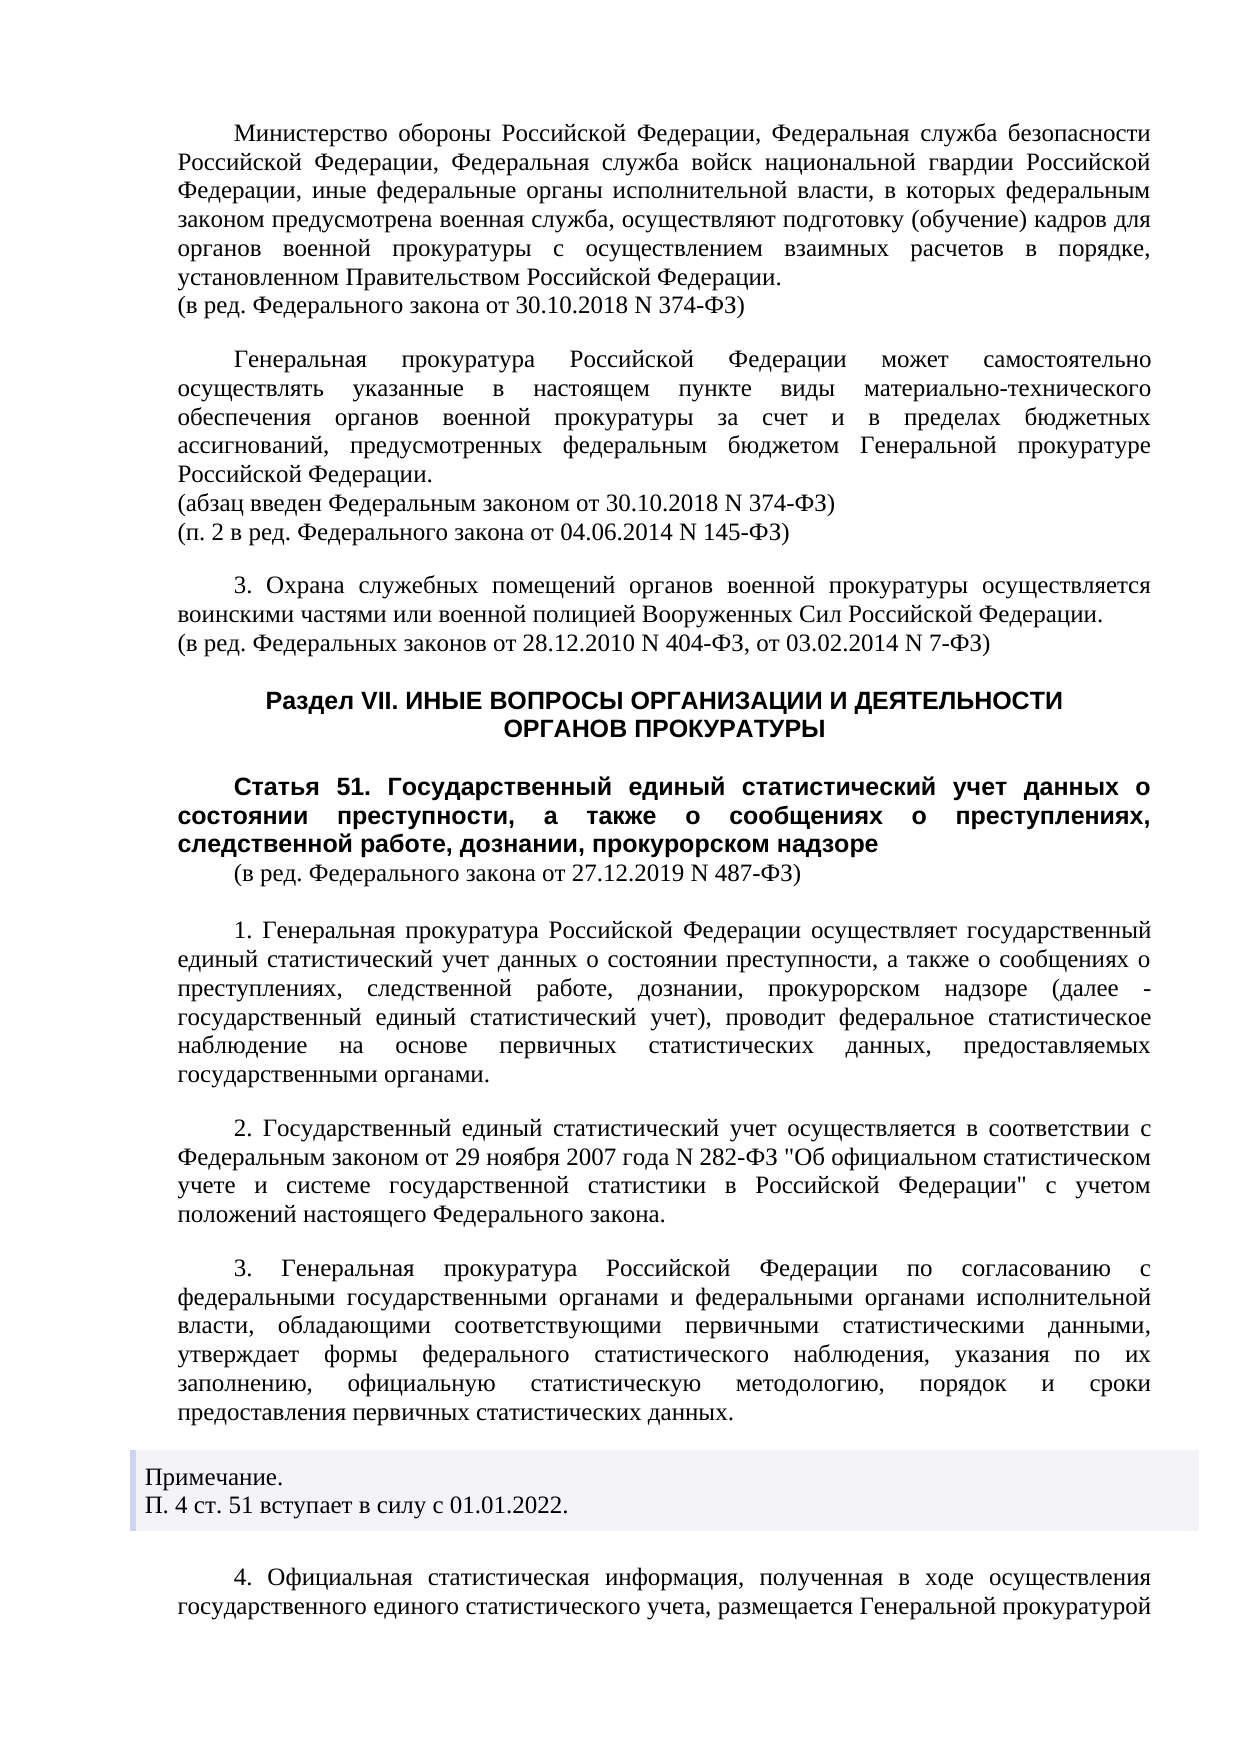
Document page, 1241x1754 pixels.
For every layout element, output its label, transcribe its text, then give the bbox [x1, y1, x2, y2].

title Статья 51. Государственный единый статистический учет данных о состоянии преступности, а также о сообщениях о преступлениях, следственной работе, дознании, прокурорском надзоре [177, 772, 1152, 858]
table_header Примечание. П. 4 ст. 51 вступает в силу с 01.01.2022. [136, 1450, 1193, 1531]
text 3. Генеральная прокуратура Российской Федерации по согласованию с федеральными государственными органами и федеральными органами исполнительной власти, обладающими соответствующими первичными статистическими данными, утверждает формы федерального статистического наблюдения, указания по их заполнению, официальную статистическую методологию, порядок и сроки предоставления первичных статистических данных. [177, 1253, 1152, 1426]
text 3. Охрана служебных помещений органов военной прокуратуры осуществляется воинскими частями или военной полицией Вооруженных Сил Российской Федерации. [177, 571, 1152, 628]
title ОРГАНОВ ПРОКУРАТУРЫ [177, 714, 1152, 743]
text (в ред. Федерального закона от 30.10.2018 N 374-ФЗ) [177, 291, 1152, 319]
text (п. 2 в ред. Федерального закона от 04.06.2014 N 145-ФЗ) [177, 517, 1152, 546]
text 2. Государственный единый статистический учет осуществляется в соответствии с Федеральным законом от 29 ноября 2007 года N 282-ФЗ "Об официальном статистическом учете и системе государственной статистики в Российской Федерации" с учетом положений настоящего Федерального закона. [177, 1113, 1152, 1228]
text (абзац введен Федеральным законом от 30.10.2018 N 374-ФЗ) [177, 488, 1152, 517]
text (в ред. Федерального закона от 27.12.2019 N 487-ФЗ) [177, 858, 1152, 887]
text Министерство обороны Российской Федерации, Федеральная служба безопасности Российской Федерации, Федеральная служба войск национальной гвардии Российской Федерации, иные федеральные органы исполнительной власти, в которых федеральным законом предусмотрена военная служба, осуществляют подготовку (обучение) кадров для органов военной прокуратуры с осуществлением взаимных расчетов в порядке, установленном Правительством Российской Федерации. [177, 118, 1152, 291]
text 1. Генеральная прокуратура Российской Федерации осуществляет государственный единый статистический учет данных о состоянии преступности, а также о сообщениях о преступлениях, следственной работе, дознании, прокурорском надзоре (далее - государственный единый статистический учет), проводит федеральное статистическое наблюдение на основе первичных статистических данных, предоставляемых государственными органами. [177, 916, 1152, 1088]
title Раздел VII. ИНЫЕ ВОПРОСЫ ОРГАНИЗАЦИИ И ДЕЯТЕЛЬНОСТИ [177, 686, 1152, 714]
text (в ред. Федеральных законов от 28.12.2010 N 404-ФЗ, от 03.02.2014 N 7-ФЗ) [177, 628, 1152, 657]
text Генеральная прокуратура Российской Федерации может самостоятельно осуществлять указанные в настоящем пункте виды материально-технического обеспечения органов военной прокуратуры за счет и в пределах бюджетных ассигнований, предусмотренных федеральным бюджетом Генеральной прокуратуре Российской Федерации. [177, 344, 1152, 488]
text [177, 1562, 1152, 1619]
